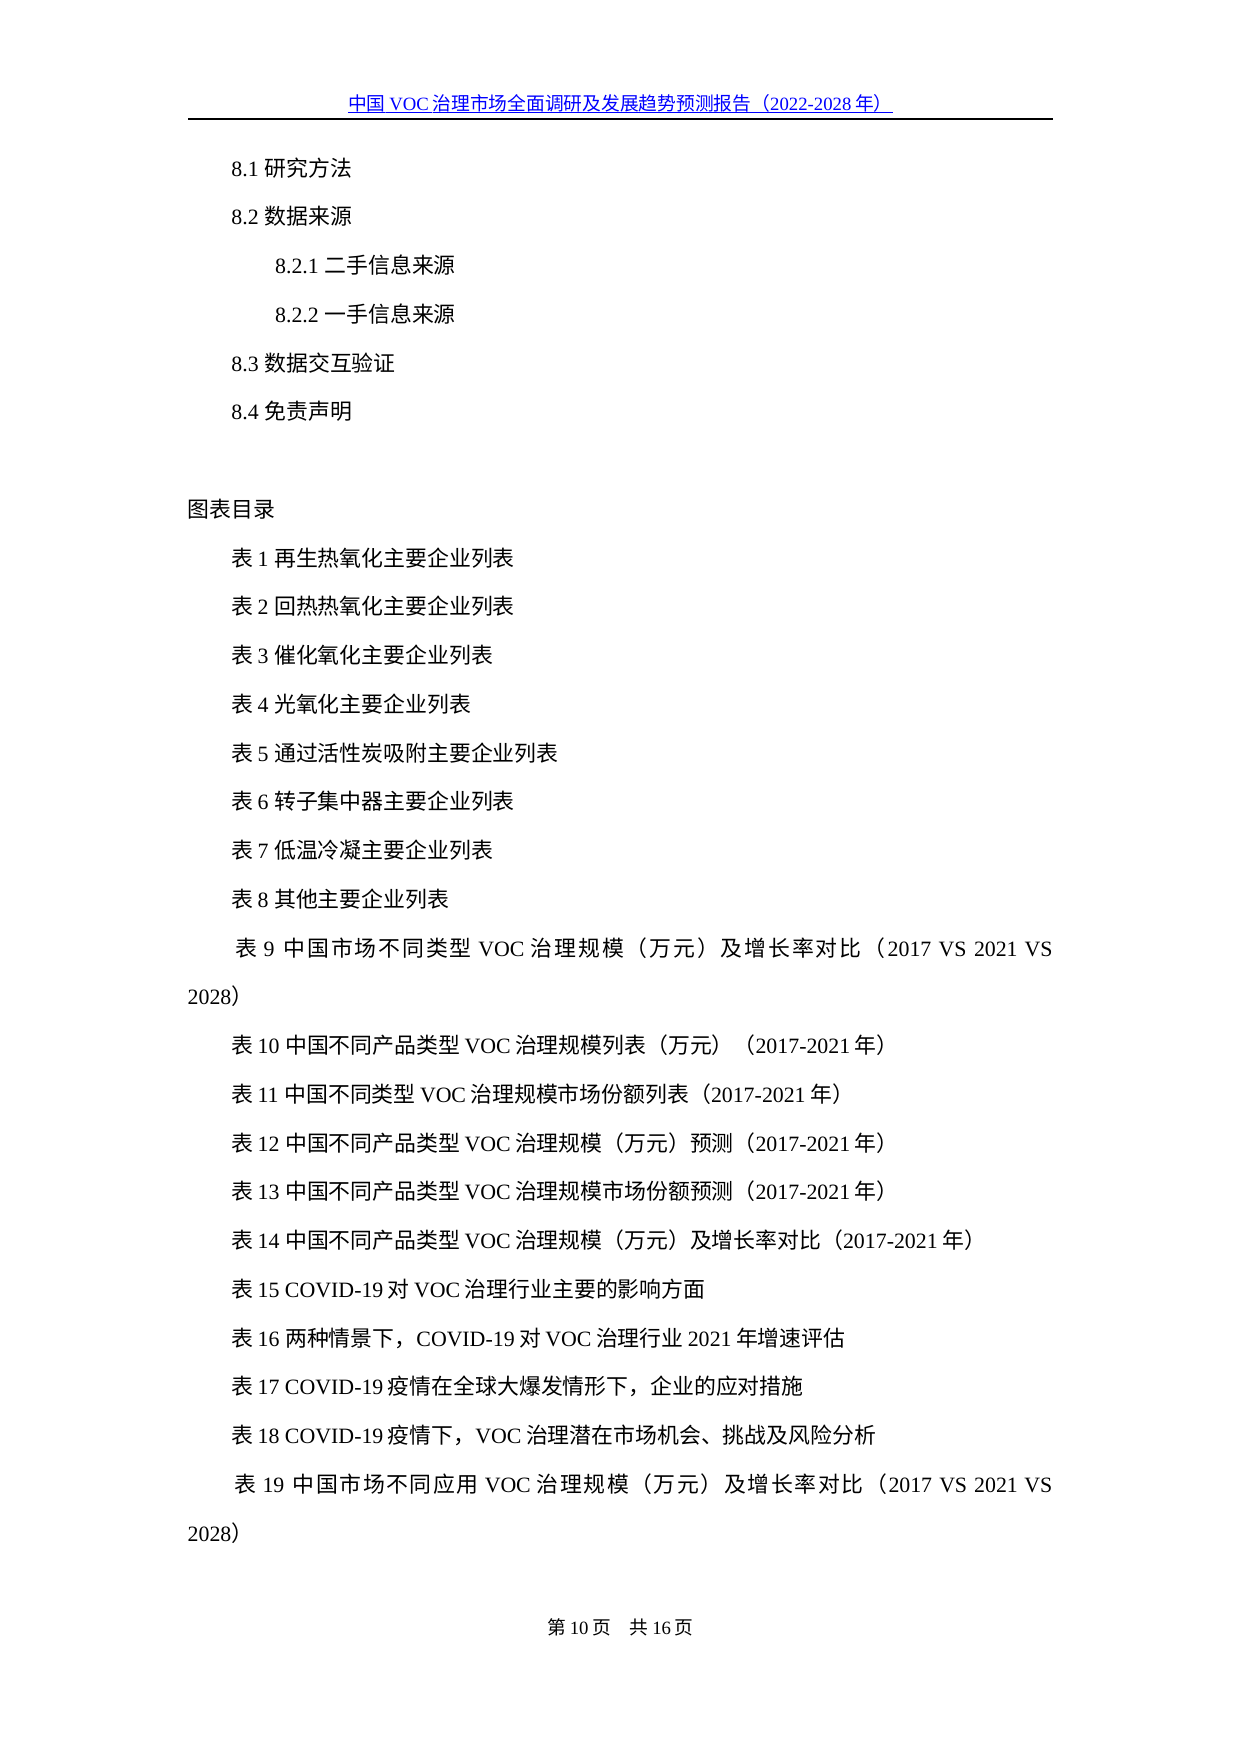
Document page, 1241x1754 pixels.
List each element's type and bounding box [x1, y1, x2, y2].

text [187, 150, 1053, 1548]
